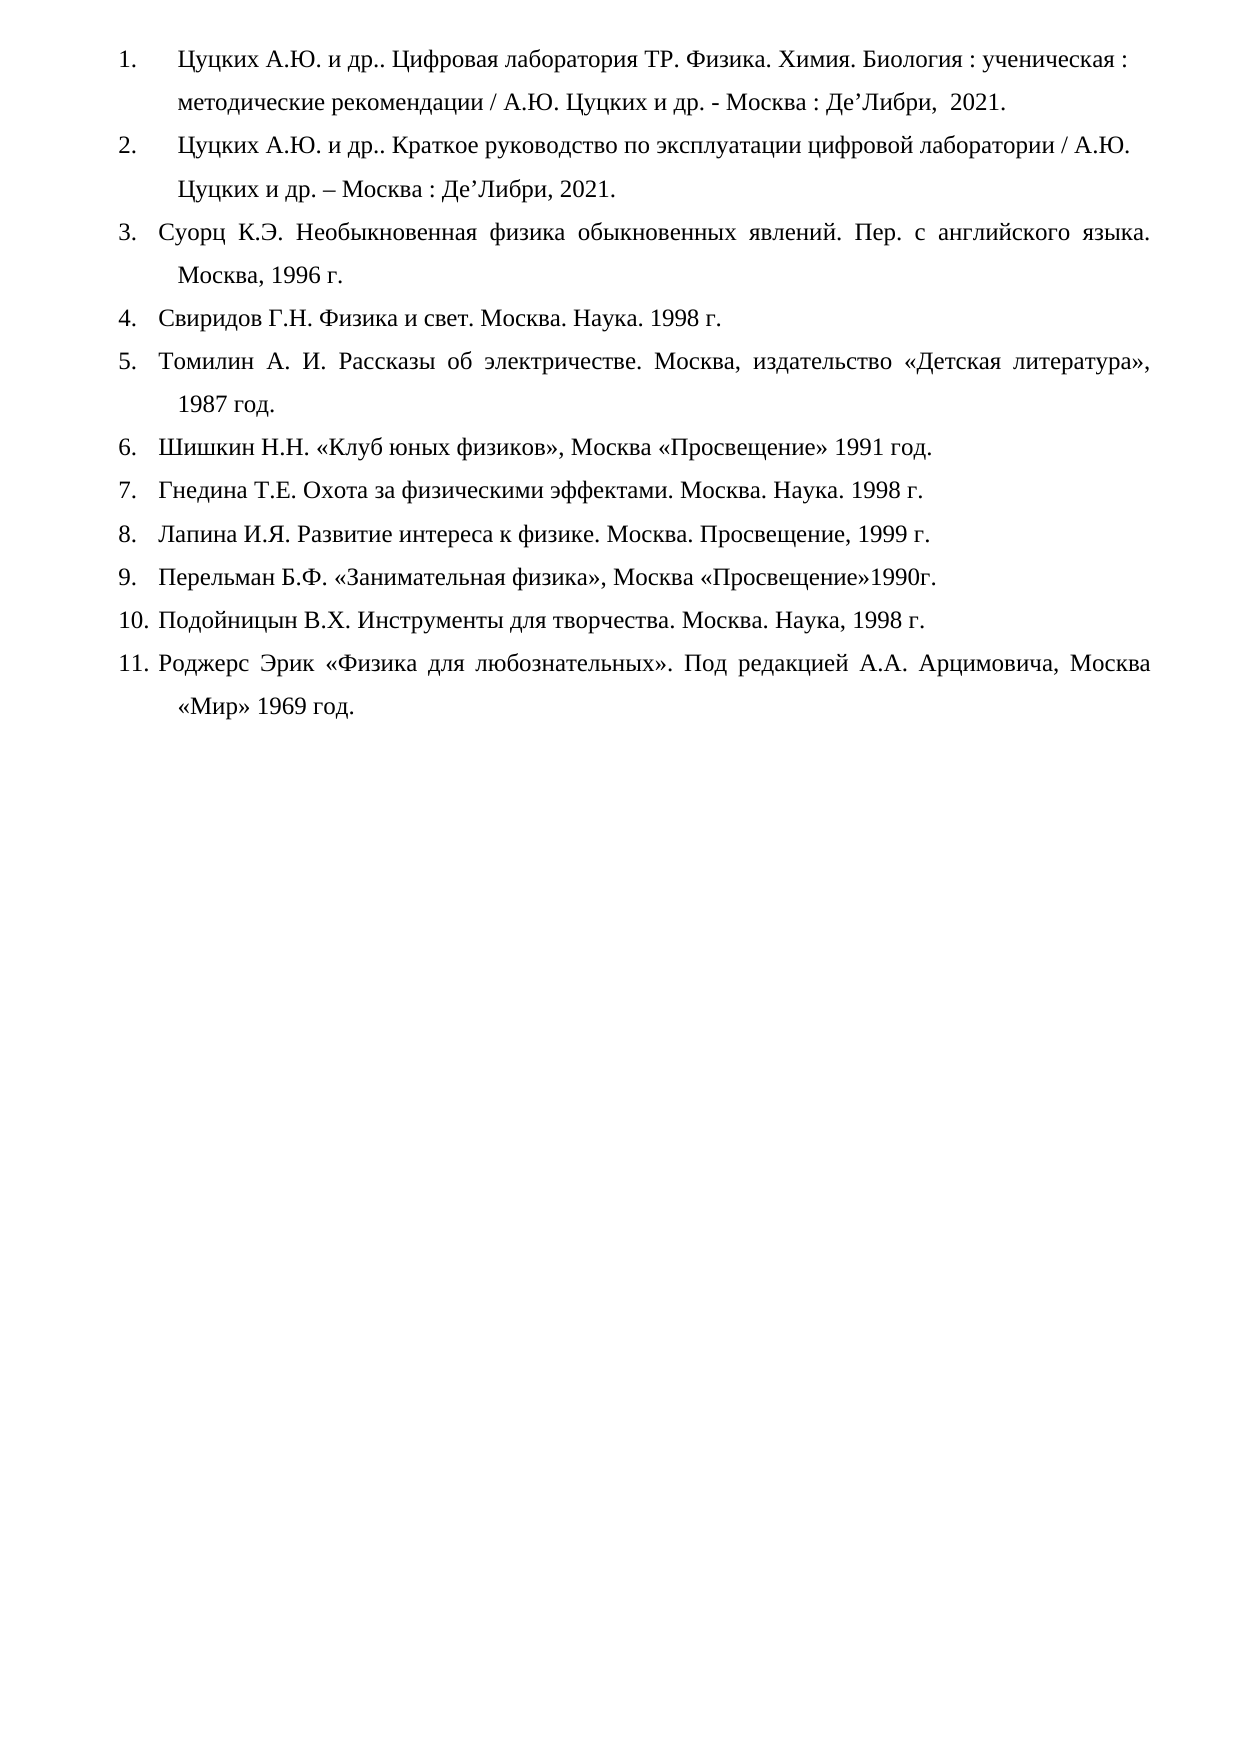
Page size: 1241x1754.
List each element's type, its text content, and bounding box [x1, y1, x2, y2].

list Перельман Б.Ф. «Занимательная физика», Москва «Просвещение»1990г. [118, 562, 1152, 591]
list Подойницын В.Х. Инструменты для творчества. Москва. Наука, 1998 г. [118, 605, 1152, 634]
list Томилин А. И. Рассказы об электричестве. Москва, издательство «Детская литература», 1987 год. [118, 346, 1152, 418]
list Суорц К.Э. Необыкновенная физика обыкновенных явлений. Пер. с английского языка. Москва, 1996 г. [118, 217, 1152, 289]
list Роджерс Эрик «Физика для любознательных». Под редакцией А.А. Арцимовича, Москва «Мир» 1969 год. [118, 648, 1152, 720]
list Гнедина Т.Е. Охота за физическими эффектами. Москва. Наука. 1998 г. [118, 476, 1152, 504]
list Свиридов Г.Н. Физика и свет. Москва. Наука. 1998 г. [118, 303, 1152, 332]
list Цуцких А.Ю. и др.. Цифровая лаборатория ТР. Физика. Химия. Биология : ученическая : методические рекомендации / А.Ю. Цуцких и др. - Москва : Де’Либри, 2021. [118, 44, 1152, 116]
list Лапина И.Я. Развитие интереса к физике. Москва. Просвещение, 1999 г. [118, 519, 1152, 547]
list Шишкин Н.Н. «Клуб юных физиков», Москва «Просвещение» 1991 год. [118, 432, 1152, 461]
list Цуцких А.Ю. и др.. Краткое руководство по эксплуатации цифровой лаборатории / А.Ю. Цуцких и др. – Москва : Де’Либри, 2021. [118, 131, 1152, 202]
